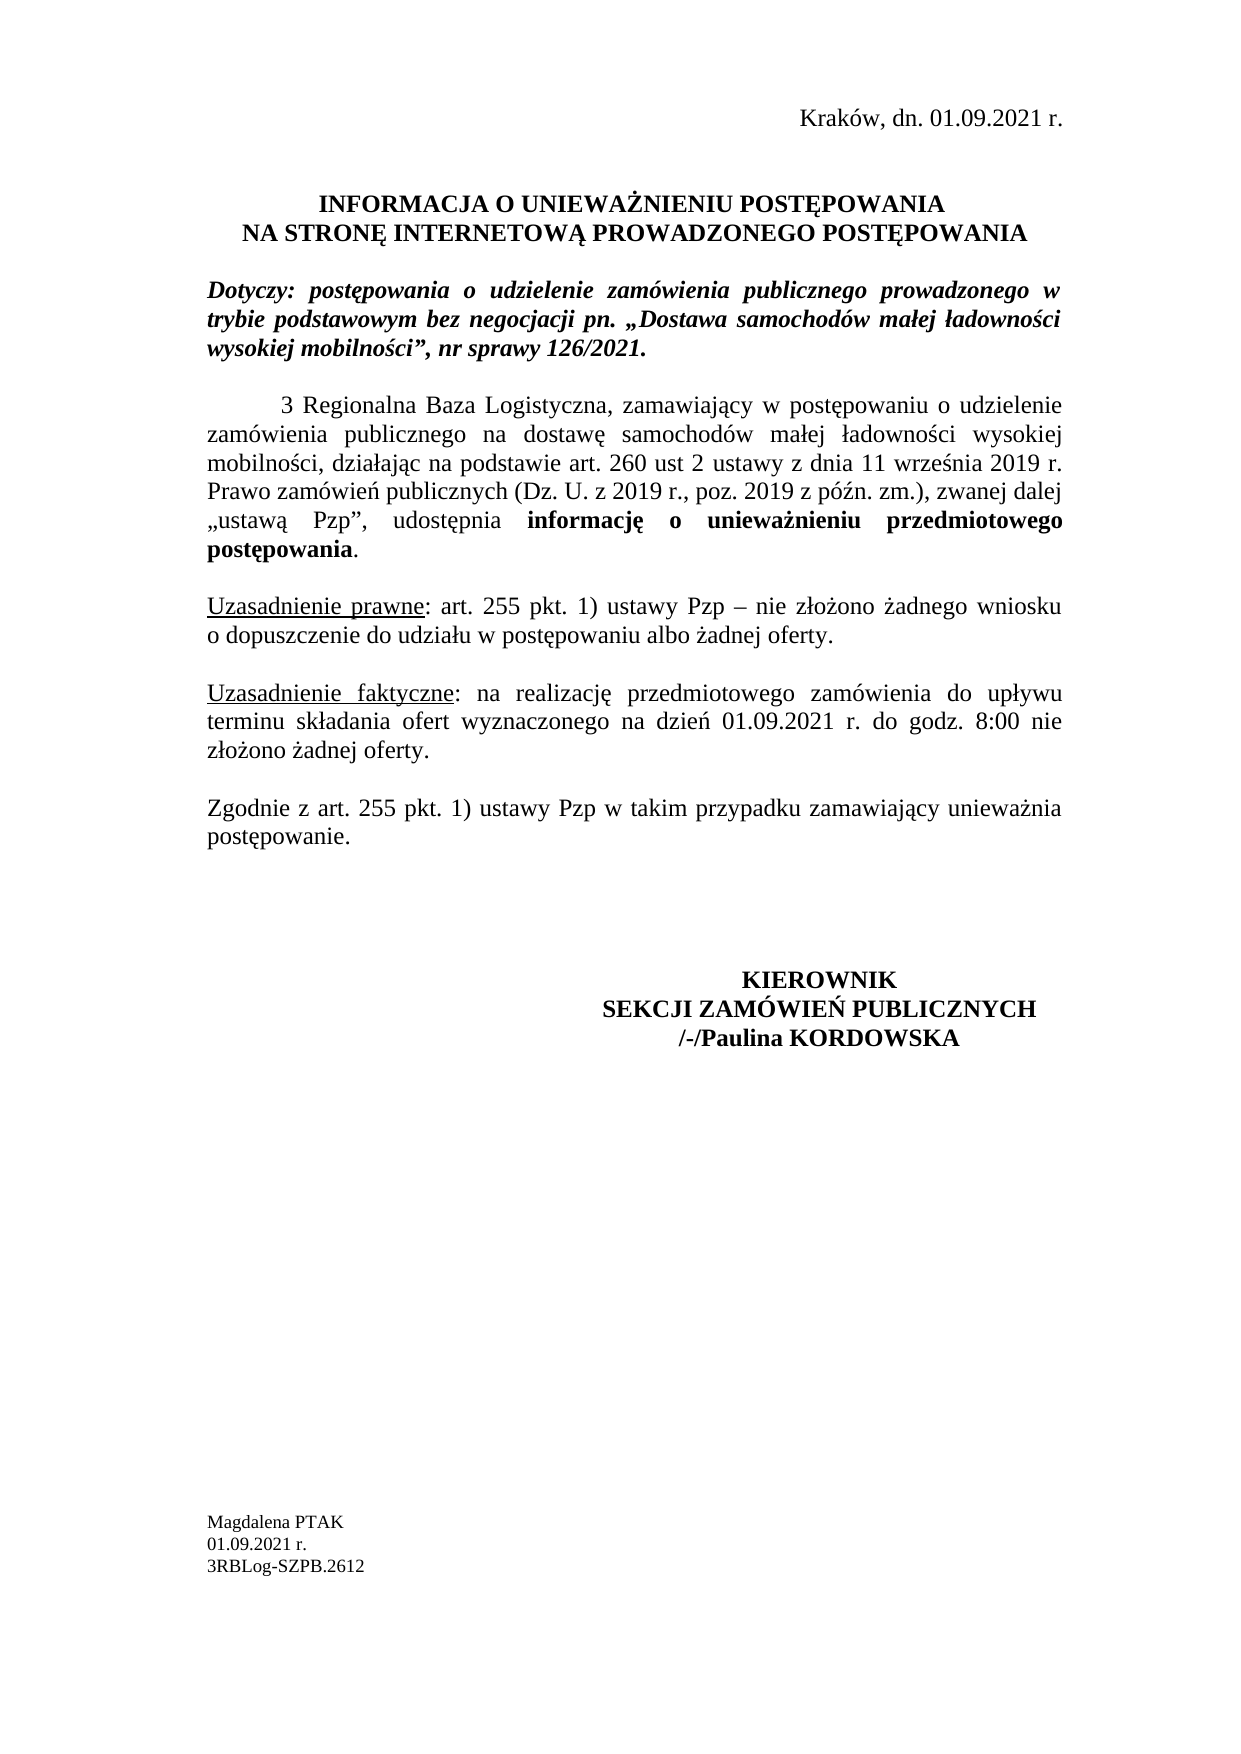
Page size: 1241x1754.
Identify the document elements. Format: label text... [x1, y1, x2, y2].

text 3RBLog-SZPB.2612 [207, 1554, 1063, 1576]
text KIEROWNIK [576, 965, 1063, 994]
text Uzasadnienie faktyczne: na realizację przedmiotowego zamówienia do upływu terminu składania ofert wyznaczonego na dzień 01.09.2021 r. do godz. 8:00 nie złożono żadnej oferty. [207, 678, 1063, 764]
text 3 Regionalna Baza Logistyczna, zamawiający w postępowaniu o udzielenie zamówienia publicznego na dostawę samochodów małej ładowności wysokiej mobilności, działając na podstawie art. 260 ust 2 ustawy z dnia 11 września 2019 r. Prawo zamówień publicznych (Dz. U. z 2019 r., poz. 2019 z późn. zm.), zwanej dalej „ustawą Pzp”, udostępnia informację o unieważnieniu przedmiotowego postępowania. [207, 390, 1063, 563]
text Kraków, dn. 01.09.2021 r. [207, 103, 1063, 131]
text INFORMACJA O UNIEWAŻNIENIU POSTĘPOWANIA NA STRONĘ INTERNETOWĄ PROWADZONEGO POSTĘPOWANIA [207, 189, 1063, 246]
text Dotyczy: postępowania o udzielenie zamówienia publicznego prowadzonego w trybie podstawowym bez negocjacji pn. „Dostawa samochodów małej ładowności wysokiej mobilności”, nr sprawy 126/2021. [207, 275, 1063, 361]
text Uzasadnienie prawne: art. 255 pkt. 1) ustawy Pzp – nie złożono żadnego wniosku o dopuszczenie do udziału w postępowaniu albo żadnej oferty. [207, 591, 1063, 649]
text SEKCJI ZAMÓWIEŃ PUBLICZNYCH [576, 994, 1063, 1023]
text Magdalena PTAK [207, 1511, 1063, 1533]
text /-/Paulina KORDOWSKA [576, 1023, 1063, 1051]
text 01.09.2021 r. [207, 1533, 1063, 1554]
text Zgodnie z art. 255 pkt. 1) ustawy Pzp w takim przypadku zamawiający unieważnia postępowanie. [207, 793, 1063, 850]
